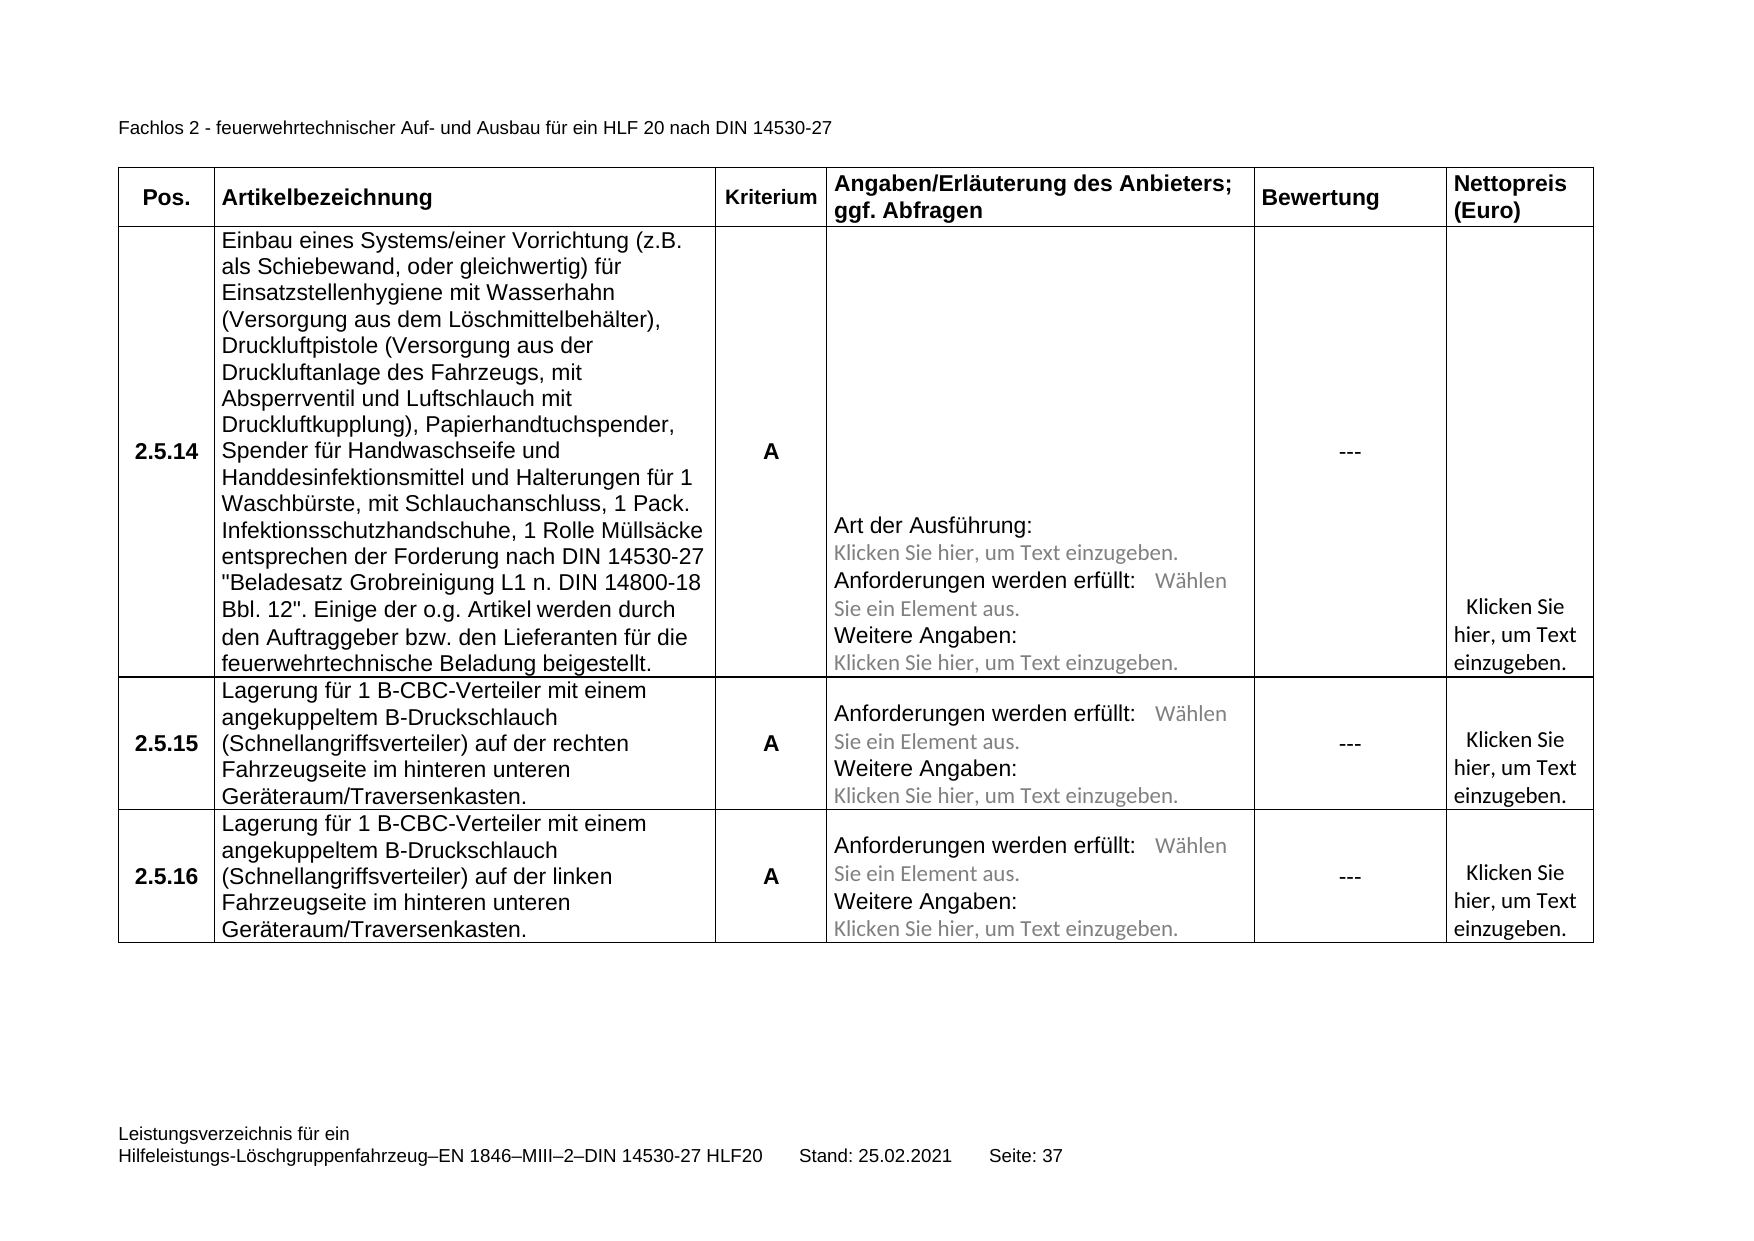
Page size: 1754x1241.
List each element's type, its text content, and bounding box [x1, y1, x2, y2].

table_header Nettopreis (Euro) [1447, 168, 1593, 226]
table_cell A [716, 810, 826, 942]
table_cell [1447, 810, 1593, 942]
table_cell Anforderungen werden erfüllt: Weitere Angaben: [827, 678, 1254, 809]
table_cell 2.5.16 [119, 810, 214, 942]
table_cell [1447, 227, 1593, 676]
table_header Kriterium [716, 168, 826, 226]
table_cell Lagerung für 1 B-CBC-Verteiler mit einem angekuppeltem B-Druckschlauch (Schnellangriffsverteiler) auf der rechten Fahrzeugseite im hinteren unteren Geräteraum/Traversenkasten. [215, 678, 715, 809]
table_header Bewertung [1255, 168, 1446, 226]
table_header Pos. [119, 168, 214, 226]
table_cell --- [1255, 810, 1446, 942]
table_cell A [716, 227, 826, 676]
table_cell Lagerung für 1 B-CBC-Verteiler mit einem angekuppeltem B-Druckschlauch (Schnellangriffsverteiler) auf der linken Fahrzeugseite im hinteren unteren Geräteraum/Traversenkasten. [215, 810, 715, 942]
table_cell 2.5.14 [119, 227, 214, 676]
table_cell --- [1255, 227, 1446, 676]
table_header Artikelbezeichnung [215, 168, 715, 226]
table_cell --- [1255, 678, 1446, 809]
table_cell 2.5.15 [119, 678, 214, 809]
table_cell [1447, 678, 1593, 809]
table_cell Anforderungen werden erfüllt: Weitere Angaben: [827, 810, 1254, 942]
table_cell Art der Ausführung: Anforderungen werden erfüllt: Weitere Angaben: [827, 227, 1254, 676]
table_cell Einbau eines Systems/einer Vorrichtung (z.B. als Schiebewand, oder gleichwertig) für Einsatzstellenhygiene mit Wasserhahn (Versorgung aus dem Löschmittelbehälter), Druckluftpistole (Versorgung aus der Druckluftanlage des Fahrzeugs, mit Absperrventil und Luftschlauch mit Druckluftkupplung), Papierhandtuchspender, Spender für Handwaschseife und Handdesinfektionsmittel und Halterungen für 1 Waschbürste, mit Schlauchanschluss, 1 Pack. Infektionsschutzhandschuhe, 1 Rolle Müllsäcke entsprechen der Forderung nach DIN 14530-27 "Beladesatz Grobreinigung L1 n. DIN 14800-18 Bbl. 12". Einige der o.g. Artikel werden durch den Auftraggeber bzw. den Lieferanten für die feuerwehrtechnische Beladung beigestellt. [215, 227, 715, 676]
table_header Angaben/Erläuterung des Anbieters; ggf. Abfragen [827, 168, 1254, 226]
table_cell A [716, 678, 826, 809]
